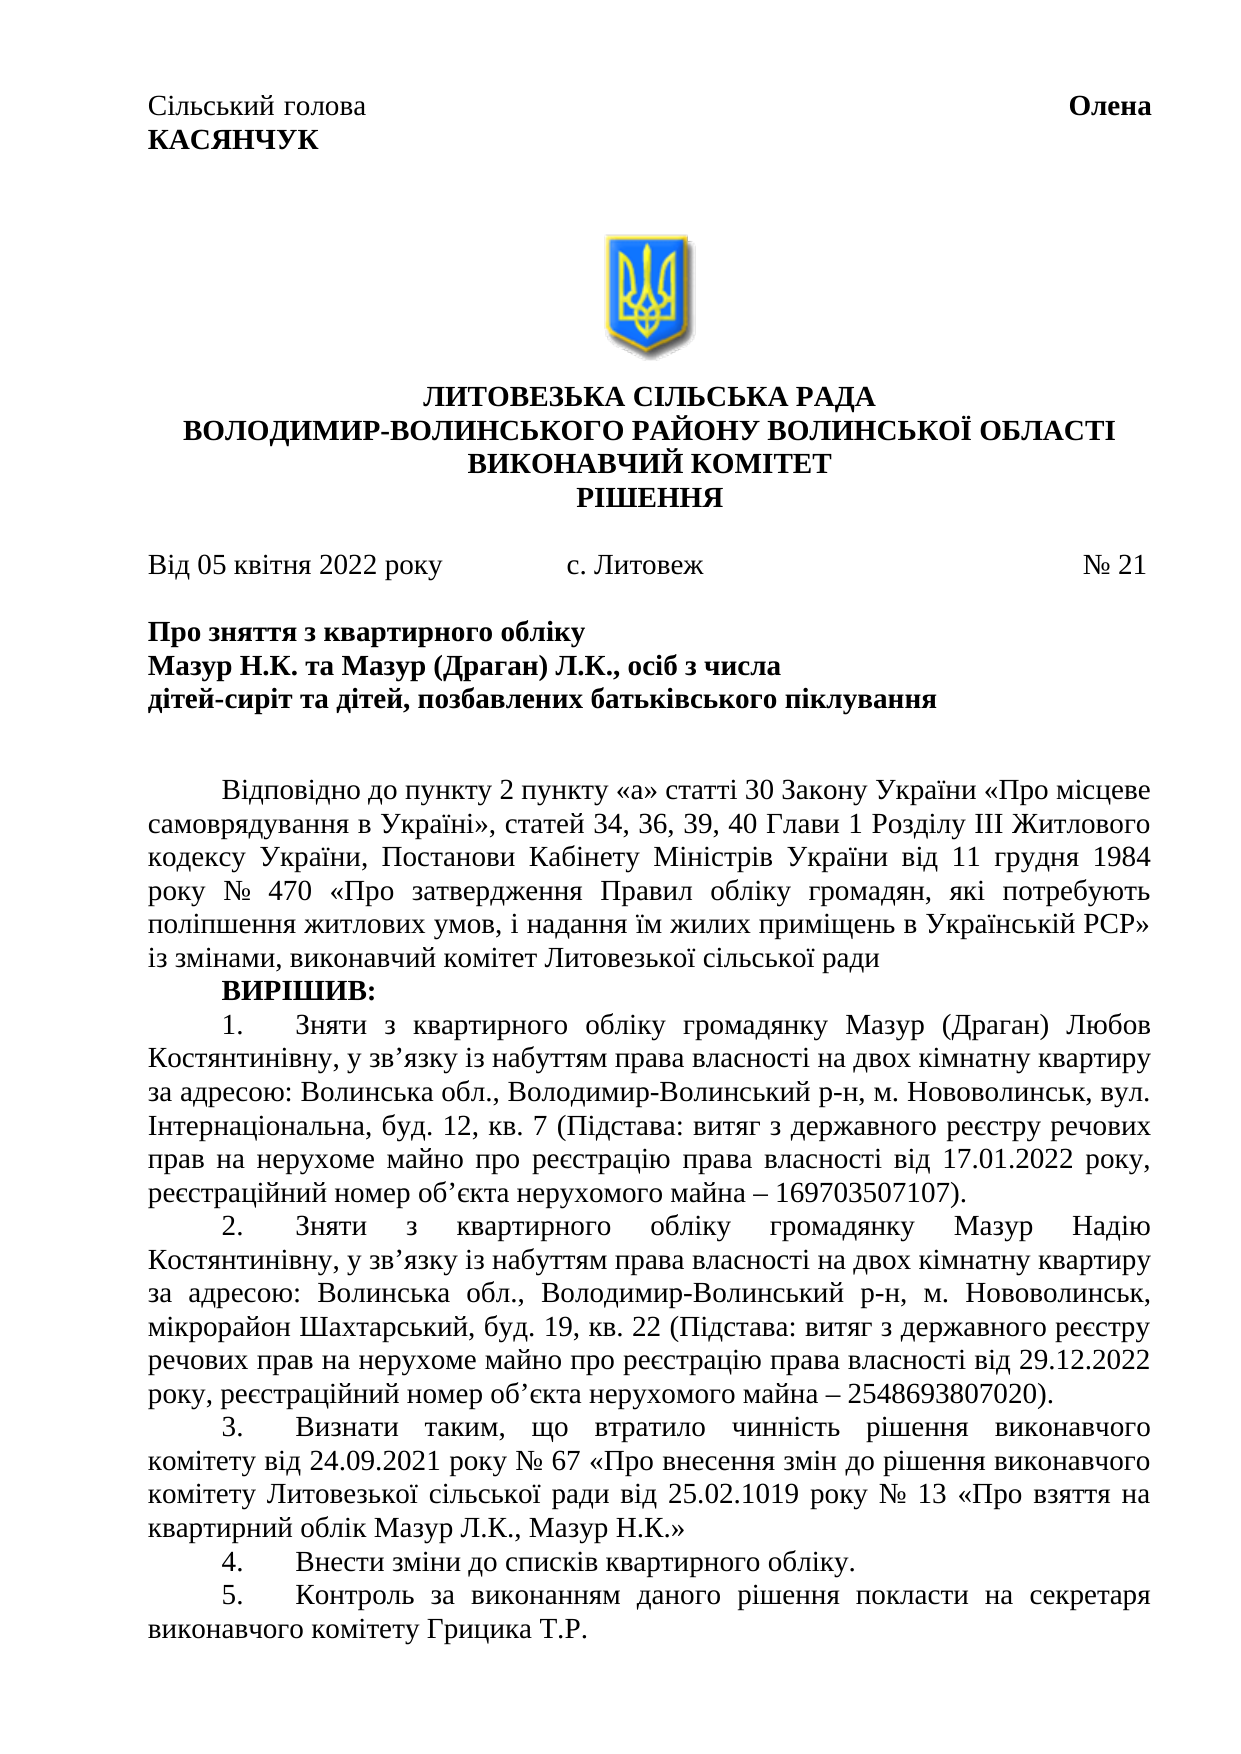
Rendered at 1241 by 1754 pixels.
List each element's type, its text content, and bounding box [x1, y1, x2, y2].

text Сільський голова Олена КАСЯНЧУК [148, 88, 1152, 156]
text дітей-сиріт та дітей, позбавлених батьківського піклування [148, 681, 1152, 715]
text ВИРІШИВ: [148, 973, 1152, 1007]
text РІШЕННЯ [148, 480, 1152, 513]
text Від 05 квітня 2022 року с. Литовеж № 21 [148, 547, 1152, 581]
text ВИКОНАВЧИЙ КОМІТЕТ [148, 446, 1152, 480]
text Відповідно до пункту 2 пункту «а» статті 30 Закону України «Про місцеве самоврядування в Україні», статей 34, 36, 39, 40 Глави 1 Розділу ІІІ Житлового кодексу України, Постанови Кабінету Міністрів України від 11 грудня 1984 року № 470 «Про затвердження Правил обліку громадян, які потребують поліпшення житлових умов, і надання їм жилих приміщень в Українській РСР» із змінами, виконавчий комітет Литовезької сільської ради [148, 772, 1152, 973]
list Зняти з квартирного обліку громадянку Мазур Надію Костянтинівну, у зв’язку із набуттям права власності на двох кімнатну квартиру за адресою: Волинська обл., Володимир-Волинський р-н, м. Нововолинськ, мікрорайон Шахтарський, буд. 19, кв. 22 (Підстава: витяг з державного реєстру речових прав на нерухоме майно про реєстрацію права власності від 29.12.2022 року, реєстраційний номер об’єкта нерухомого майна – 2548693807020). [148, 1208, 1152, 1409]
text Про зняття з квартирного обліку [148, 614, 1152, 648]
text Мазур Н.К. та Мазур (Драган) Л.К., осіб з числа [148, 648, 1152, 681]
list Внести зміни до списків квартирного обліку. [148, 1544, 1152, 1577]
list Визнати таким, що втратило чинність рішення виконавчого комітету від 24.09.2021 року № 67 «Про внесення змін до рішення виконавчого комітету Литовезької сільської ради від 25.02.1019 року № 13 «Про взяття на квартирний облік Мазур Л.К., Мазур Н.К.» [148, 1409, 1152, 1544]
list Зняти з квартирного обліку громадянку Мазур (Драган) Любов Костянтинівну, у зв’язку із набуттям права власності на двох кімнатну квартиру за адресою: Волинська обл., Володимир-Волинський р-н, м. Нововолинськ, вул. Інтернаціональна, буд. 12, кв. 7 (Підстава: витяг з державного реєстру речових прав на нерухоме майно про реєстрацію права власності від 17.01.2022 року, реєстраційний номер об’єкта нерухомого майна – 169703507107). [148, 1007, 1152, 1208]
text ЛИТОВЕЗЬКА СІЛЬСЬКА РАДА [148, 379, 1152, 413]
list Контроль за виконанням даного рішення покласти на секретаря виконавчого комітету Грицика Т.Р. [148, 1577, 1152, 1644]
text ВОЛОДИМИР-ВОЛИНСЬКОГО РАЙОНУ ВОЛИНСЬКОЇ ОБЛАСТІ [148, 413, 1152, 446]
